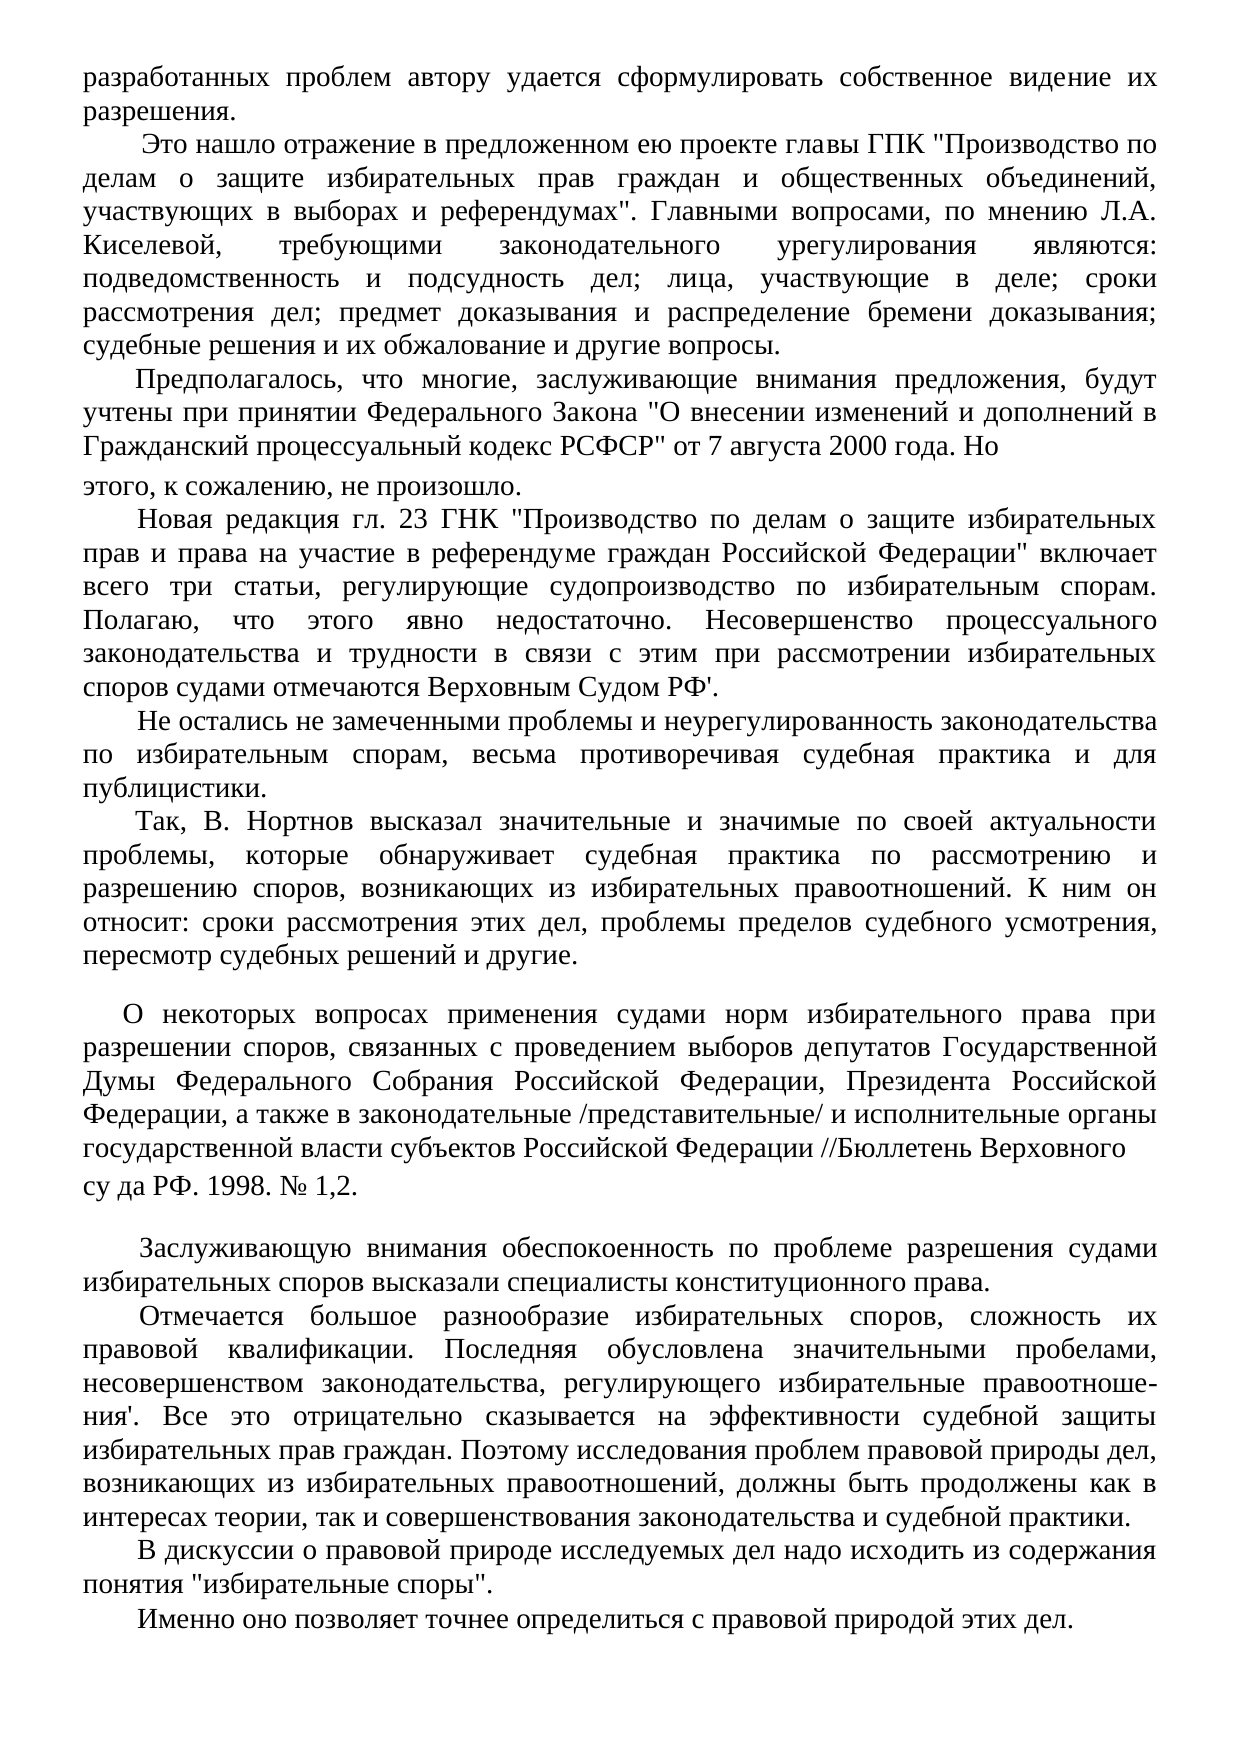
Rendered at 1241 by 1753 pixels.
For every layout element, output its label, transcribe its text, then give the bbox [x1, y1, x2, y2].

text Отмечается большое разнообразие избирательных споров, сложность их правовой квалификации. Последняя обусловлена значительными пробелами, несовершенством законодательства, регулирующего избирательные правоотношения'. Все это отрицательно сказывается на эффективности судебной защиты избирательных прав граждан. Поэтому исследования проблем правовой природы дел, возникающих из избирательных правоотношений, должны быть продолжены как в интересах теории, так и совершенствования законодательства и судебной практики. [83, 1298, 1157, 1532]
text О некоторых вопросах применения судами норм избирательного права при разрешении споров, связанных с проведением выборов депутатов Государственной Думы Федерального Собрания Российской Федерации, Президента Российской Федерации, а также в законодательные /представительные/ и исполнительные органы государственной власти субъектов Российской Федерации //Бюллетень Верховного [83, 996, 1157, 1164]
text Не остались не замеченными проблемы и неурегулированность законодательства по избирательным спорам, весьма противоречивая судебная практика и для публицистики. [83, 703, 1157, 803]
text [83, 59, 1157, 126]
text Именно оно позволяет точнее определиться с правовой природой этих дел. [83, 1602, 1157, 1635]
text В дискуссии о правовой природе исследуемых дел надо исходить из содержания понятия "избирательные споры". [83, 1532, 1157, 1599]
text этого, к сожалению, не произошло. [83, 468, 1157, 501]
text су да РФ. 1998. № 1,2. [83, 1168, 1157, 1201]
text Так, В. Нортнов высказал значительные и значимые по своей актуальности проблемы, которые обнаруживает судебная практика по рассмотрению и разрешению споров, возникающих из избирательных правоотношений. К ним он относит: сроки рассмотрения этих дел, проблемы пределов судебного усмотрения, пересмотр судебных решений и другие. [83, 803, 1157, 971]
text Это нашло отражение в предложенном ею проекте главы ГПК "Производство по делам о защите избирательных прав граждан и общественных объединений, участвующих в выборах и референдумах". Главными вопросами, по мнению Л.А. Киселевой, требующими законодательного урегулирования являются: подведомственность и подсудность дел; лица, участвующие в деле; сроки рассмотрения дел; предмет доказывания и распределение бремени доказывания; судебные решения и их обжалование и другие вопросы. [83, 126, 1157, 361]
text Новая редакция гл. 23 ГНК "Производство по делам о защите избирательных прав и права на участие в референдуме граждан Российской Федерации" включает всего три статьи, регулирующие судопроизводство по избирательным спорам. Полагаю, что этого явно недостаточно. Несовершенство процессуального законодательства и трудности в связи с этим при рассмотрении избирательных споров судами отмечаются Верховным Судом РФ'. [83, 501, 1157, 703]
text Предполагалось, что многие, заслуживающие внимания предложения, будут учтены при принятии Федерального Закона "О внесении изменений и дополнений в Гражданский процессуальный кодекс РСФСР" от 7 августа 2000 года. Но [83, 361, 1157, 462]
text Заслуживающую внимания обеспокоенность по проблеме разрешения судами избирательных споров высказали специалисты конституционного права. [83, 1231, 1157, 1298]
